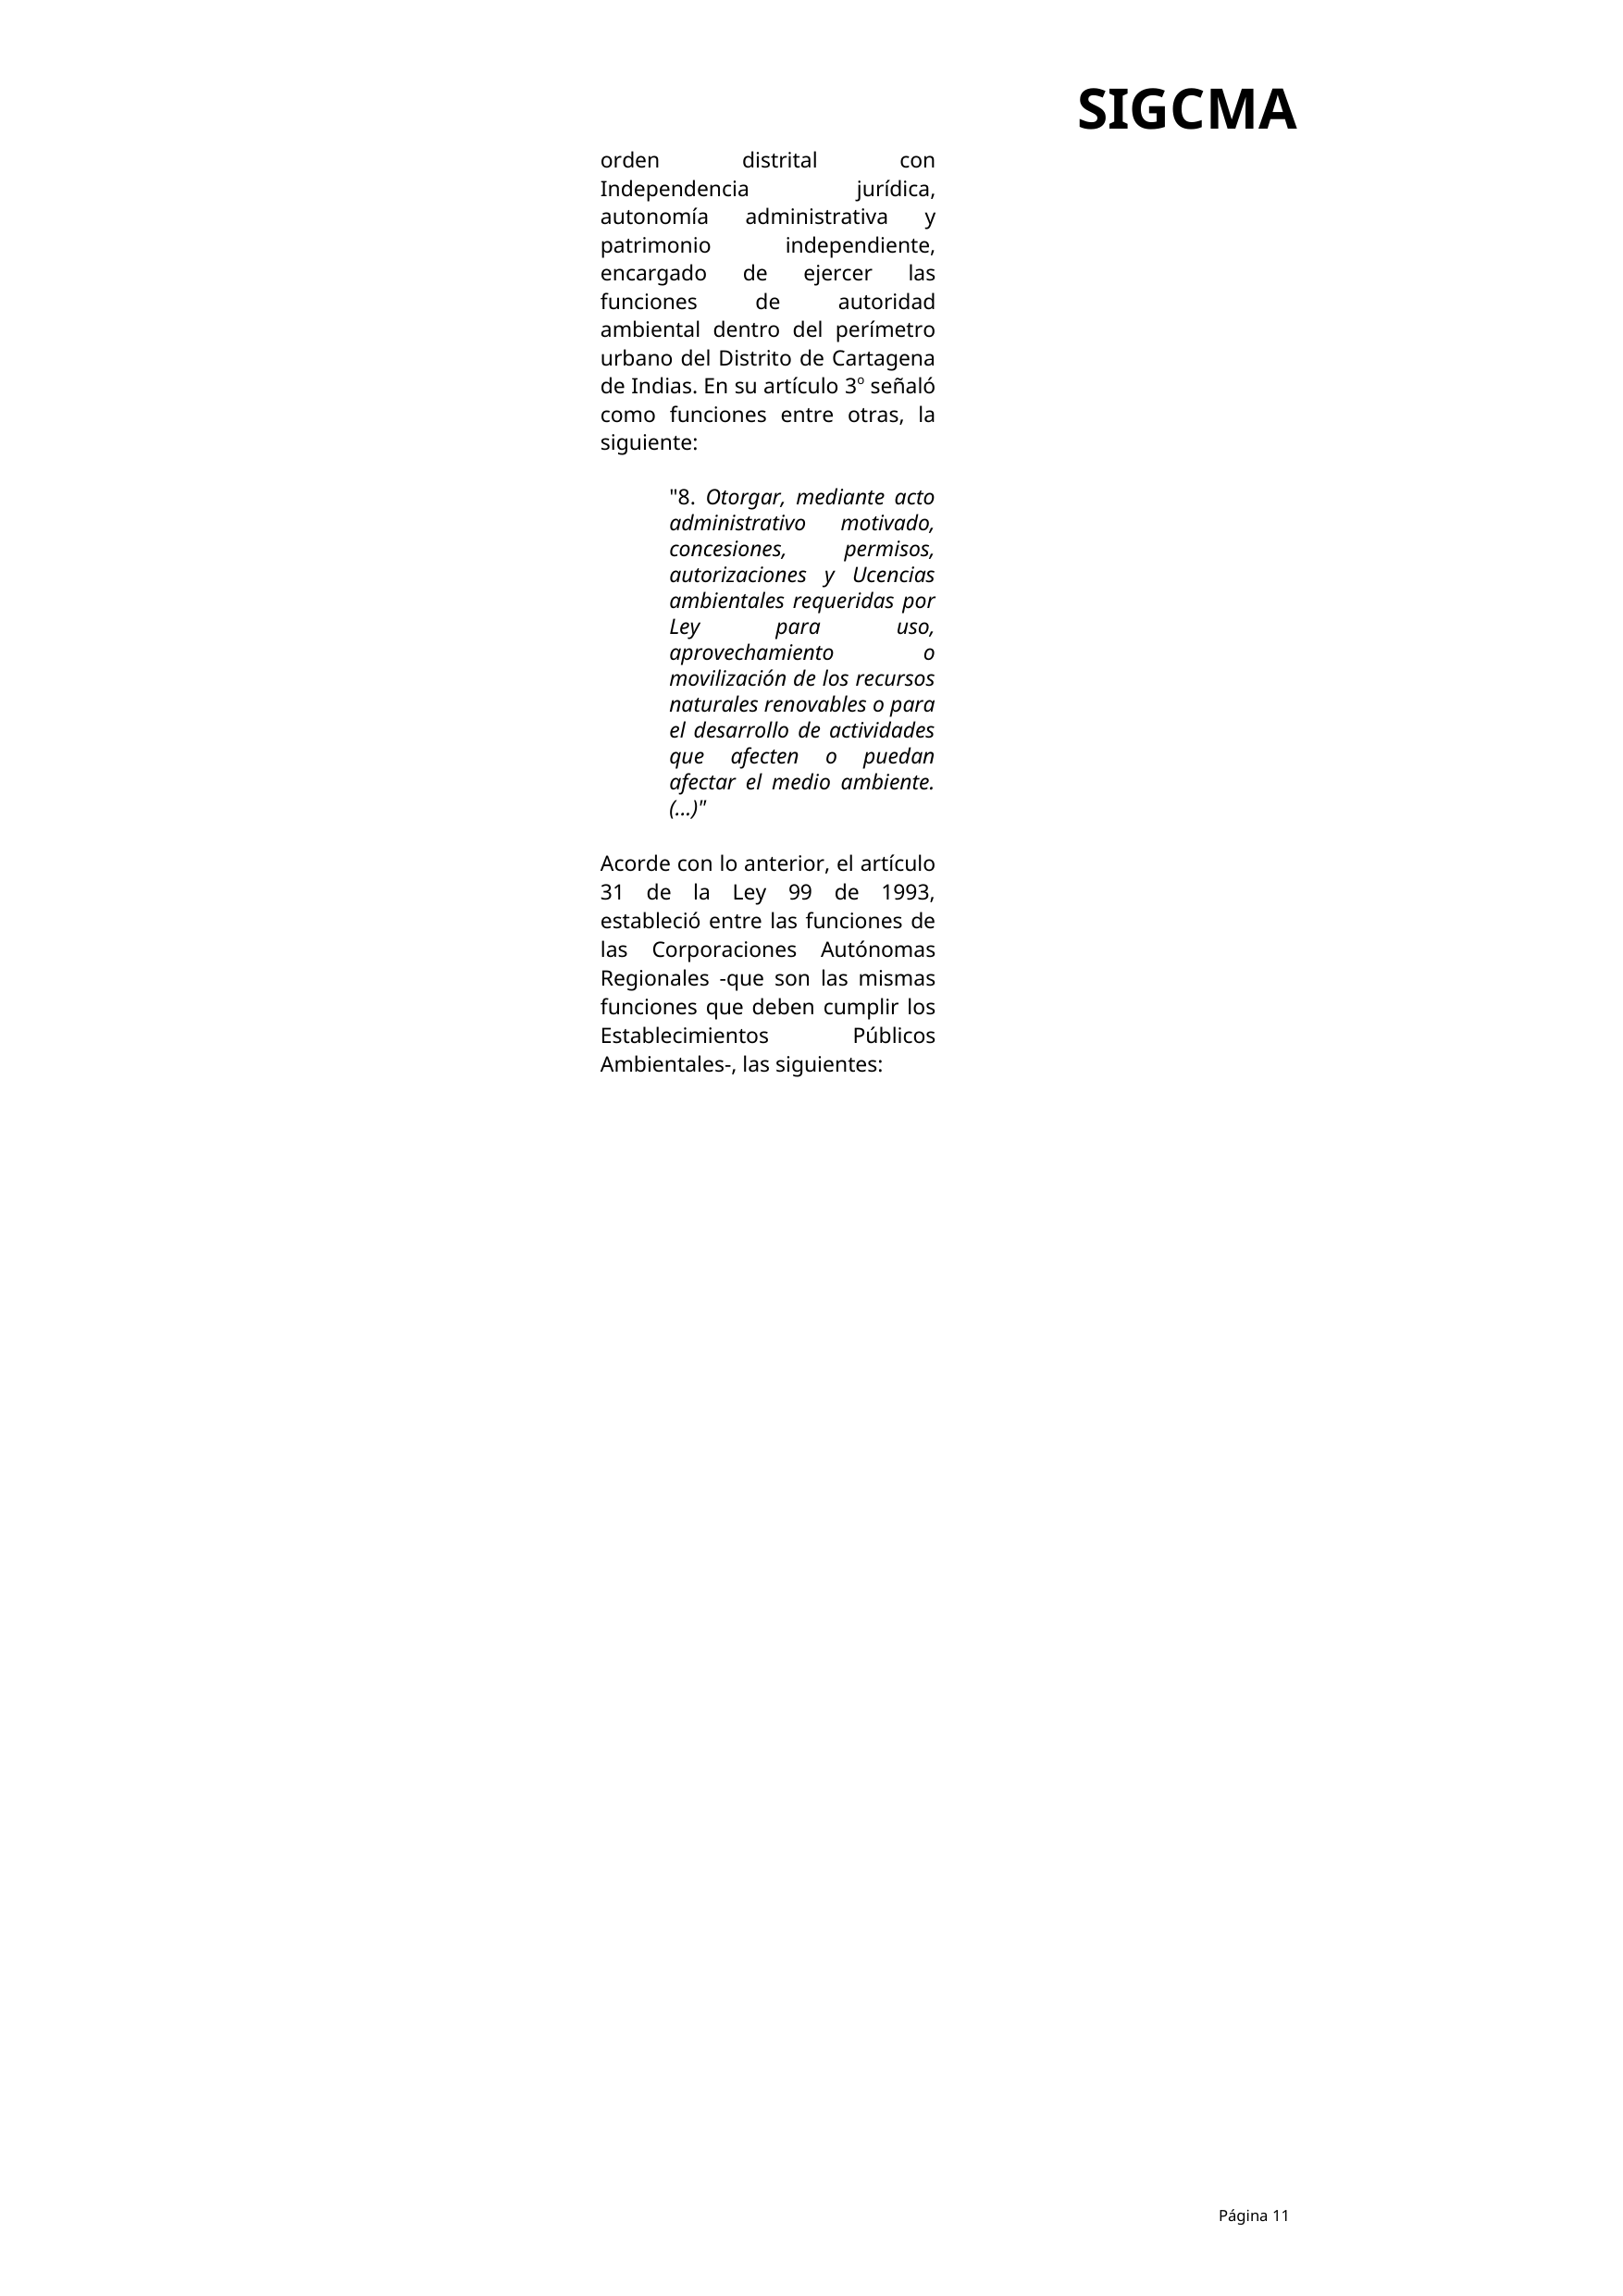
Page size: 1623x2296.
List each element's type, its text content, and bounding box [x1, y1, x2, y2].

text "8. Otorgar, mediante acto administrativo motivado, concesiones, permisos, autorizaciones y Ucencias ambientales requeridas por Ley para uso, aprovechamiento o movilización de los recursos naturales renovables o para el desarrollo de actividades que afecten o puedan afectar el medio ambiente. (...)" [669, 484, 935, 821]
text Acorde con lo anterior, el artículo 31 de la Ley 99 de 1993, estableció entre las funciones de las Corporaciones Autónomas Regionales -que son las mismas funciones que deben cumplir los Establecimientos Públicos Ambientales-, las siguientes: [601, 849, 935, 1078]
